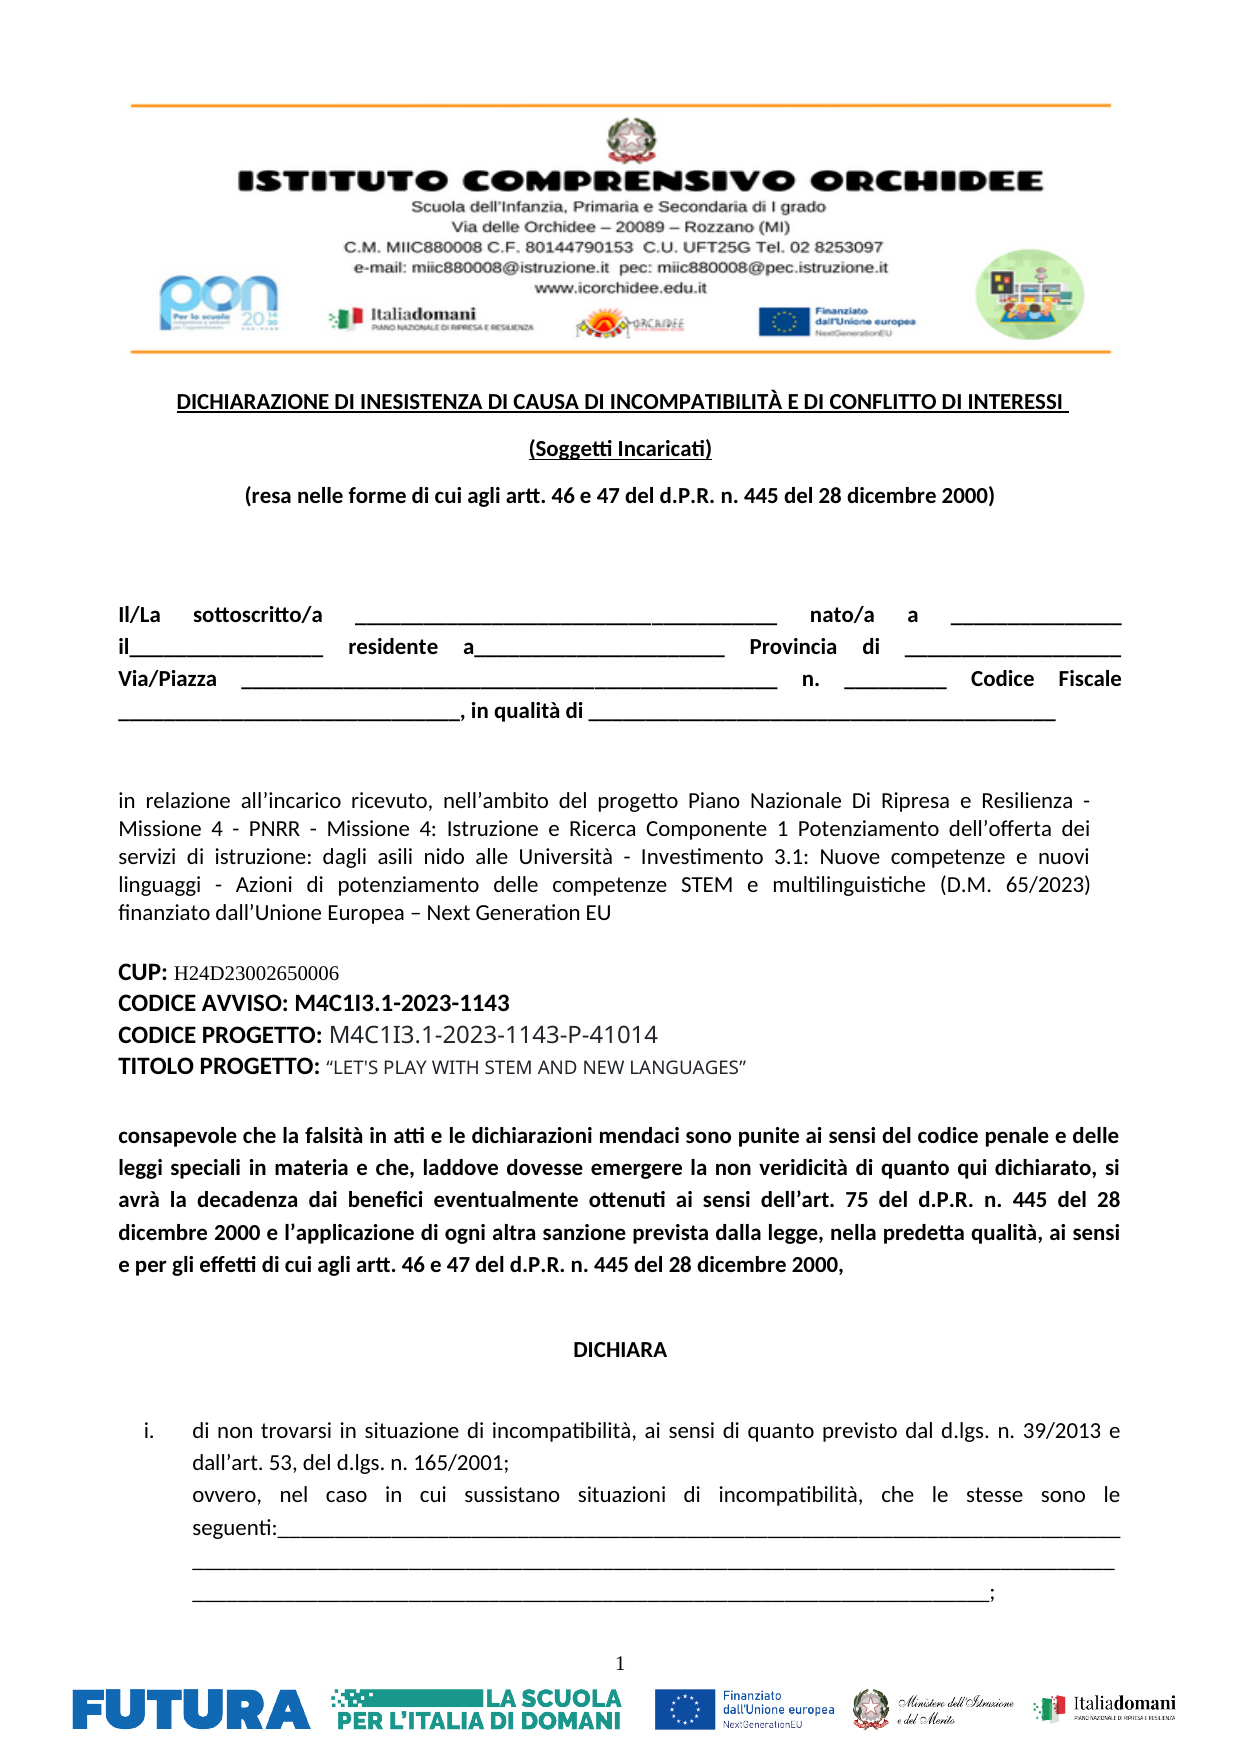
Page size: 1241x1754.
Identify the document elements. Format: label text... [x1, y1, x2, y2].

list di non trovarsi in situazione di incompatibilità, ai sensi di quanto previsto dal d.lgs. n. 39/2013 e dall’art. 53, del d.lgs. n. 165/2001; [154, 1416, 1122, 1476]
text CODICE AVVISO: M4C1I3.1-2023-1143 [118, 987, 1122, 1017]
text in relazione all’incarico ricevuto, nell’ambito del progetto Piano Nazionale Di Ripresa e Resilienza - Missione 4 - PNRR - Missione 4: Istruzione e Ricerca Componente 1 Potenziamento dell’offerta dei servizi di istruzione: dagli asili nido alle Università - Investimento 3.1: Nuove competenze e nuovi linguaggi - Azioni di potenziamento delle competenze STEM e multilinguistiche (D.M. 65/2023) finanziato dall’Unione Europea – Next Generation EU [118, 786, 1092, 926]
text (resa nelle forme di cui agli artt. 46 e 47 del d.P.R. n. 445 del 28 dicembre 2000) [118, 482, 1122, 510]
text DICHIARA [118, 1335, 1122, 1363]
text CUP: H24D23002650006 [118, 956, 1122, 987]
text consapevole che la falsità in atti e le dichiarazioni mendaci sono punite ai sensi del codice penale e delle leggi speciali in materia e che, laddove dovesse emergere la non veridicità di quanto qui dichiarato, si avrà la decadenza dai benefici eventualmente ottenuti ai sensi dell’art. 75 del d.P.R. n. 445 del 28 dicembre 2000 e l’applicazione di ogni altra sanzione prevista dalla legge, nella predetta qualità, ai sensi e per gli effetti di cui agli artt. 46 e 47 del d.P.R. n. 445 del 28 dicembre 2000, [118, 1121, 1122, 1278]
picture [118, 88, 1123, 368]
text Il/La sottoscritto/a _____________________________________ nato/a a _______________ il_________________ residente a______________________ Provincia di ___________________ Via/Piazza _______________________________________________ n. _________ Codice Fiscale ______________________________, in qualità di _________________________________________ [118, 600, 1122, 724]
text (Soggetti Incaricati) [118, 434, 1122, 462]
list ovvero, nel caso in cui sussistano situazioni di incompatibilità, che le stesse sono le seguenti:_________________________________________________________________________________________________________________________________________________________________________________________________________________________________; [192, 1481, 1122, 1605]
text TITOLO PROGETTO: “LET'S PLAY WITH STEM AND NEW LANGUAGES” [118, 1050, 1122, 1081]
text CODICE PROGETTO: M4C1I3.1-2023-1143-P-41014 [118, 1017, 1122, 1050]
picture [71, 1686, 1178, 1733]
text DICHIARAZIONE DI INESISTENZA DI CAUSA DI INCOMPATIBILITÀ E DI CONFLITTO DI INTERESSI [118, 387, 1122, 415]
